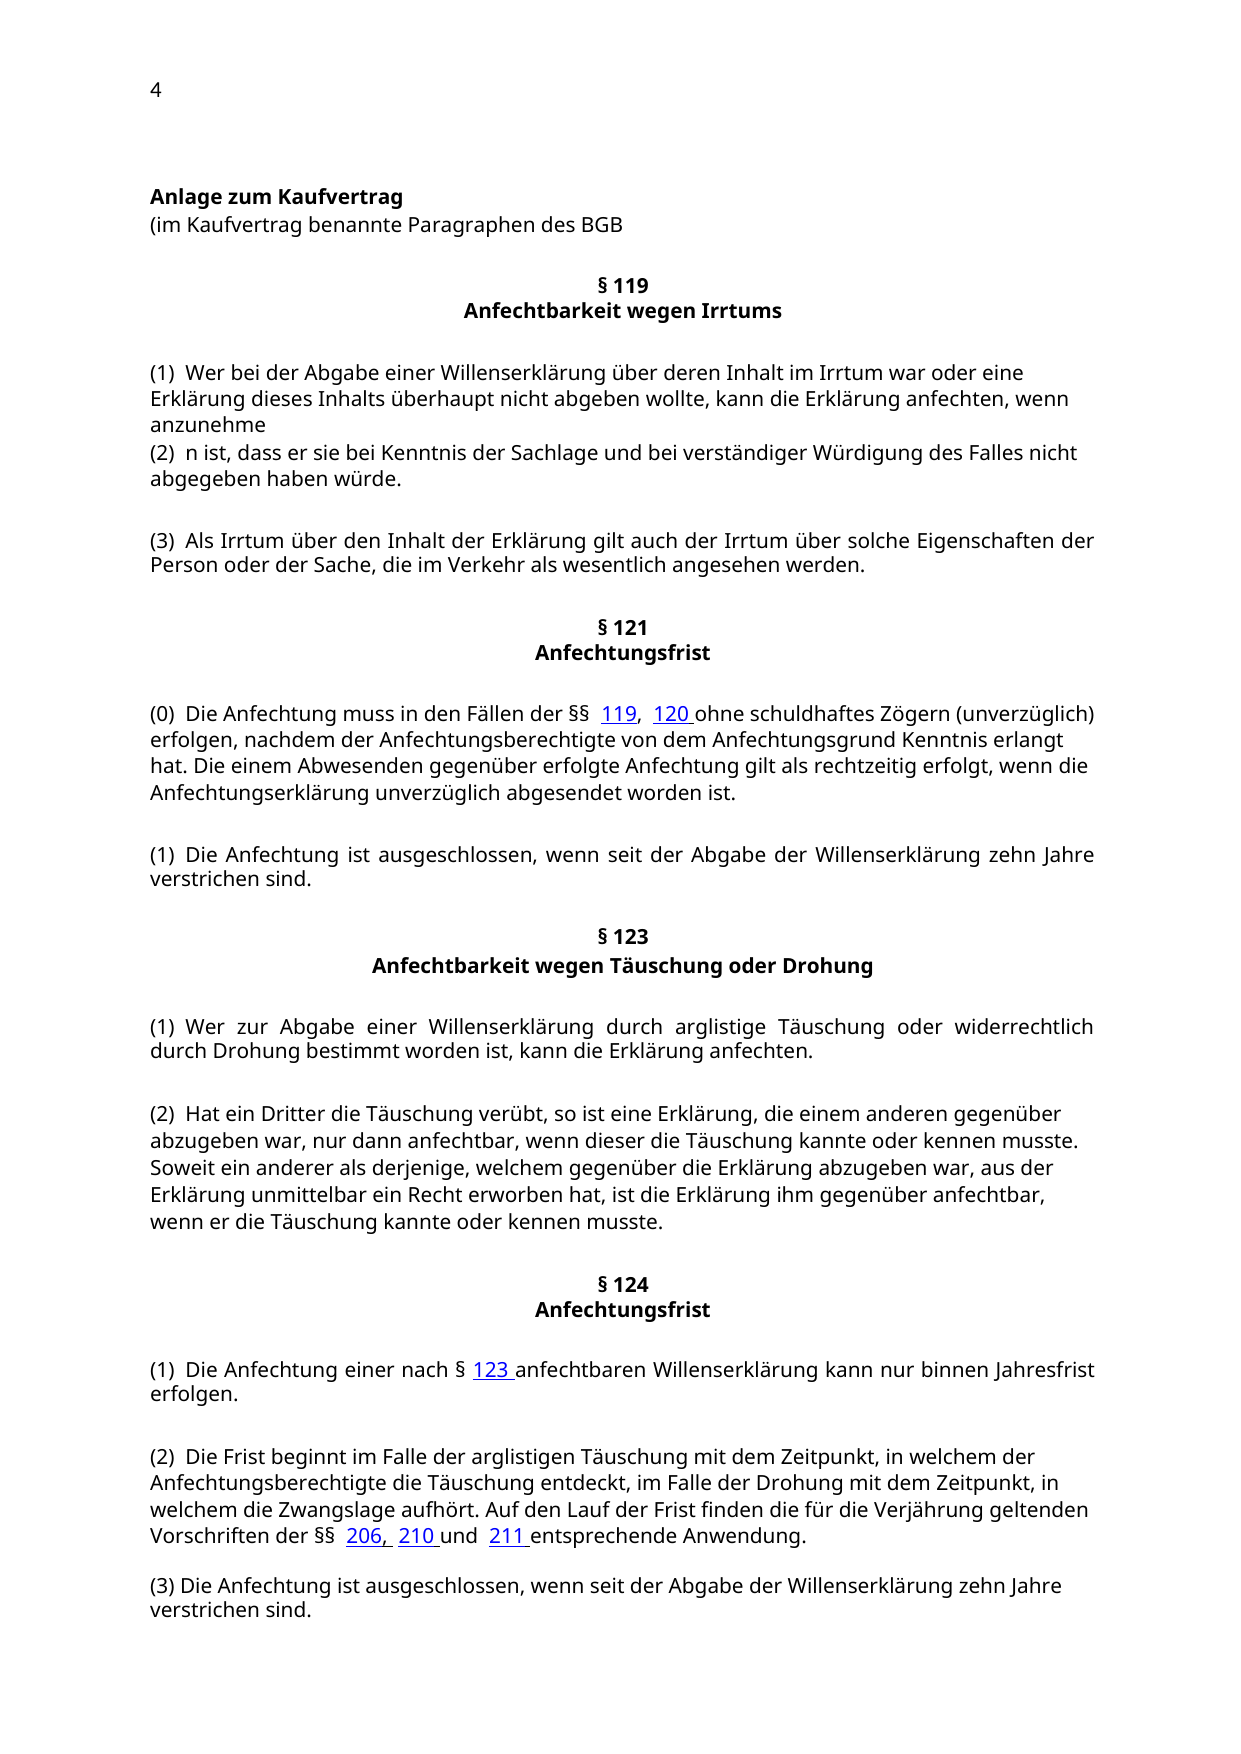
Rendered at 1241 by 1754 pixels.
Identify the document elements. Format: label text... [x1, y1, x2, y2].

list n ist, dass er sie bei Kenntnis der Sachlage und bei verständiger Würdigung des Falles nicht abgegeben haben würde. [150, 439, 1096, 492]
text (3) Die Anfechtung ist ausgeschlossen, wenn seit der Abgabe der Willenserklärung zehn Jahre verstrichen sind. [150, 1573, 1096, 1624]
text § 119 [150, 274, 1096, 299]
list Wer zur Abgabe einer Willenserklärung durch arglistige Täuschung oder widerrechtlich durch Drohung bestimmt worden ist, kann die Erklärung anfechten. [150, 1014, 1096, 1065]
text § 124 [150, 1272, 1096, 1297]
text Anfechtbarkeit wegen Irrtums [150, 299, 1096, 324]
text Anlage zum Kaufvertrag [150, 182, 1096, 211]
text Anfechtbarkeit wegen Täuschung oder Drohung [150, 951, 1096, 979]
list Als Irrtum über den Inhalt der Erklärung gilt auch der Irrtum über solche Eigenschaften der Person oder der Sache, die im Verkehr als wesentlich angesehen werden. [150, 528, 1096, 579]
text Anfechtungsfrist [150, 1297, 1096, 1322]
list Die Anfechtung ist ausgeschlossen, wenn seit der Abgabe der Willenserklärung zehn Jahre verstrichen sind. [150, 842, 1096, 893]
list Die Frist beginnt im Falle der arglistigen Täuschung mit dem Zeitpunkt, in welchem der Anfechtungsberechtigte die Täuschung entdeckt, im Falle der Drohung mit dem Zeitpunkt, in welchem die Zwangslage aufhört. Auf den Lauf der Frist finden die für die Verjährung geltenden Vorschriften der §§ 206, 210 und 211 entsprechende Anwendung. [150, 1443, 1096, 1550]
text § 123 [150, 922, 1096, 951]
list Wer bei der Abgabe einer Willenserklärung über deren Inhalt im Irrtum war oder eine Erklärung dieses Inhalts überhaupt nicht abgeben wollte, kann die Erklärung anfechten, wenn anzunehme [150, 359, 1096, 439]
text § 121 [150, 615, 1096, 640]
text Anfechtungsfrist [150, 640, 1096, 665]
list Die Anfechtung einer nach § 123 anfechtbaren Willenserklärung kann nur binnen Jahresfrist erfolgen. [150, 1357, 1096, 1407]
list Hat ein Dritter die Täuschung verübt, so ist eine Erklärung, die einem anderen gegenüber abzugeben war, nur dann anfechtbar, wenn dieser die Täuschung kannte oder kennen musste. Soweit ein anderer als derjenige, welchem gegenüber die Erklärung abzugeben war, aus der Erklärung unmittelbar ein Recht erworben hat, ist die Erklärung ihm gegenüber anfechtbar, wenn er die Täuschung kannte oder kennen musste. [150, 1100, 1096, 1235]
text (im Kaufvertrag benannte Paragraphen des BGB [150, 211, 1096, 238]
list Die Anfechtung muss in den Fällen der §§ 119, 120 ohne schuldhaftes Zögern (unverzüglich) erfolgen, nachdem der Anfechtungsberechtigte von dem Anfechtungsgrund Kenntnis erlangt hat. Die einem Abwesenden gegenüber erfolgte Anfechtung gilt als rechtzeitig erfolgt, wenn die Anfechtungserklärung unverzüglich abgesendet worden ist. [150, 700, 1096, 807]
